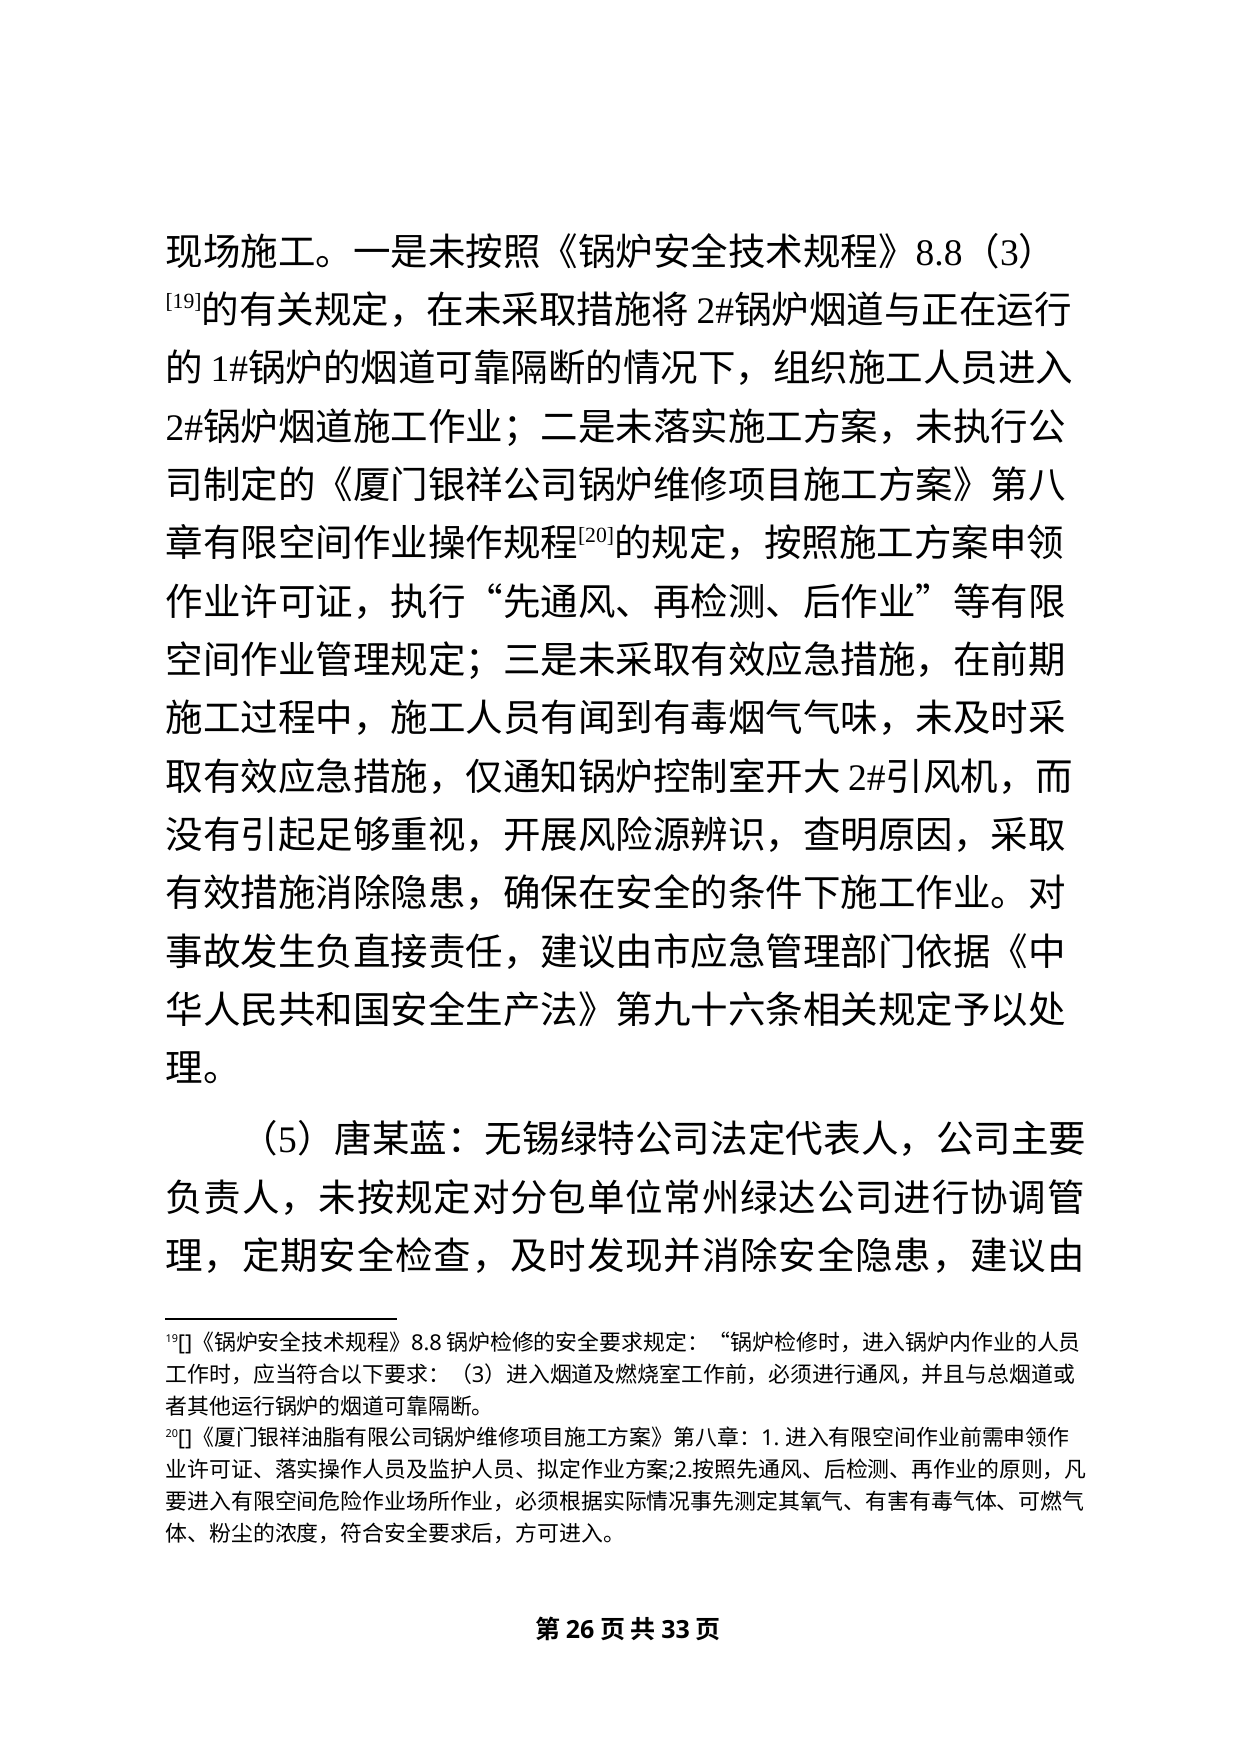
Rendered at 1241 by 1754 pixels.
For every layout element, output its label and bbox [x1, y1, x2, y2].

text [165, 218, 1087, 1093]
text [165, 1106, 1087, 1281]
